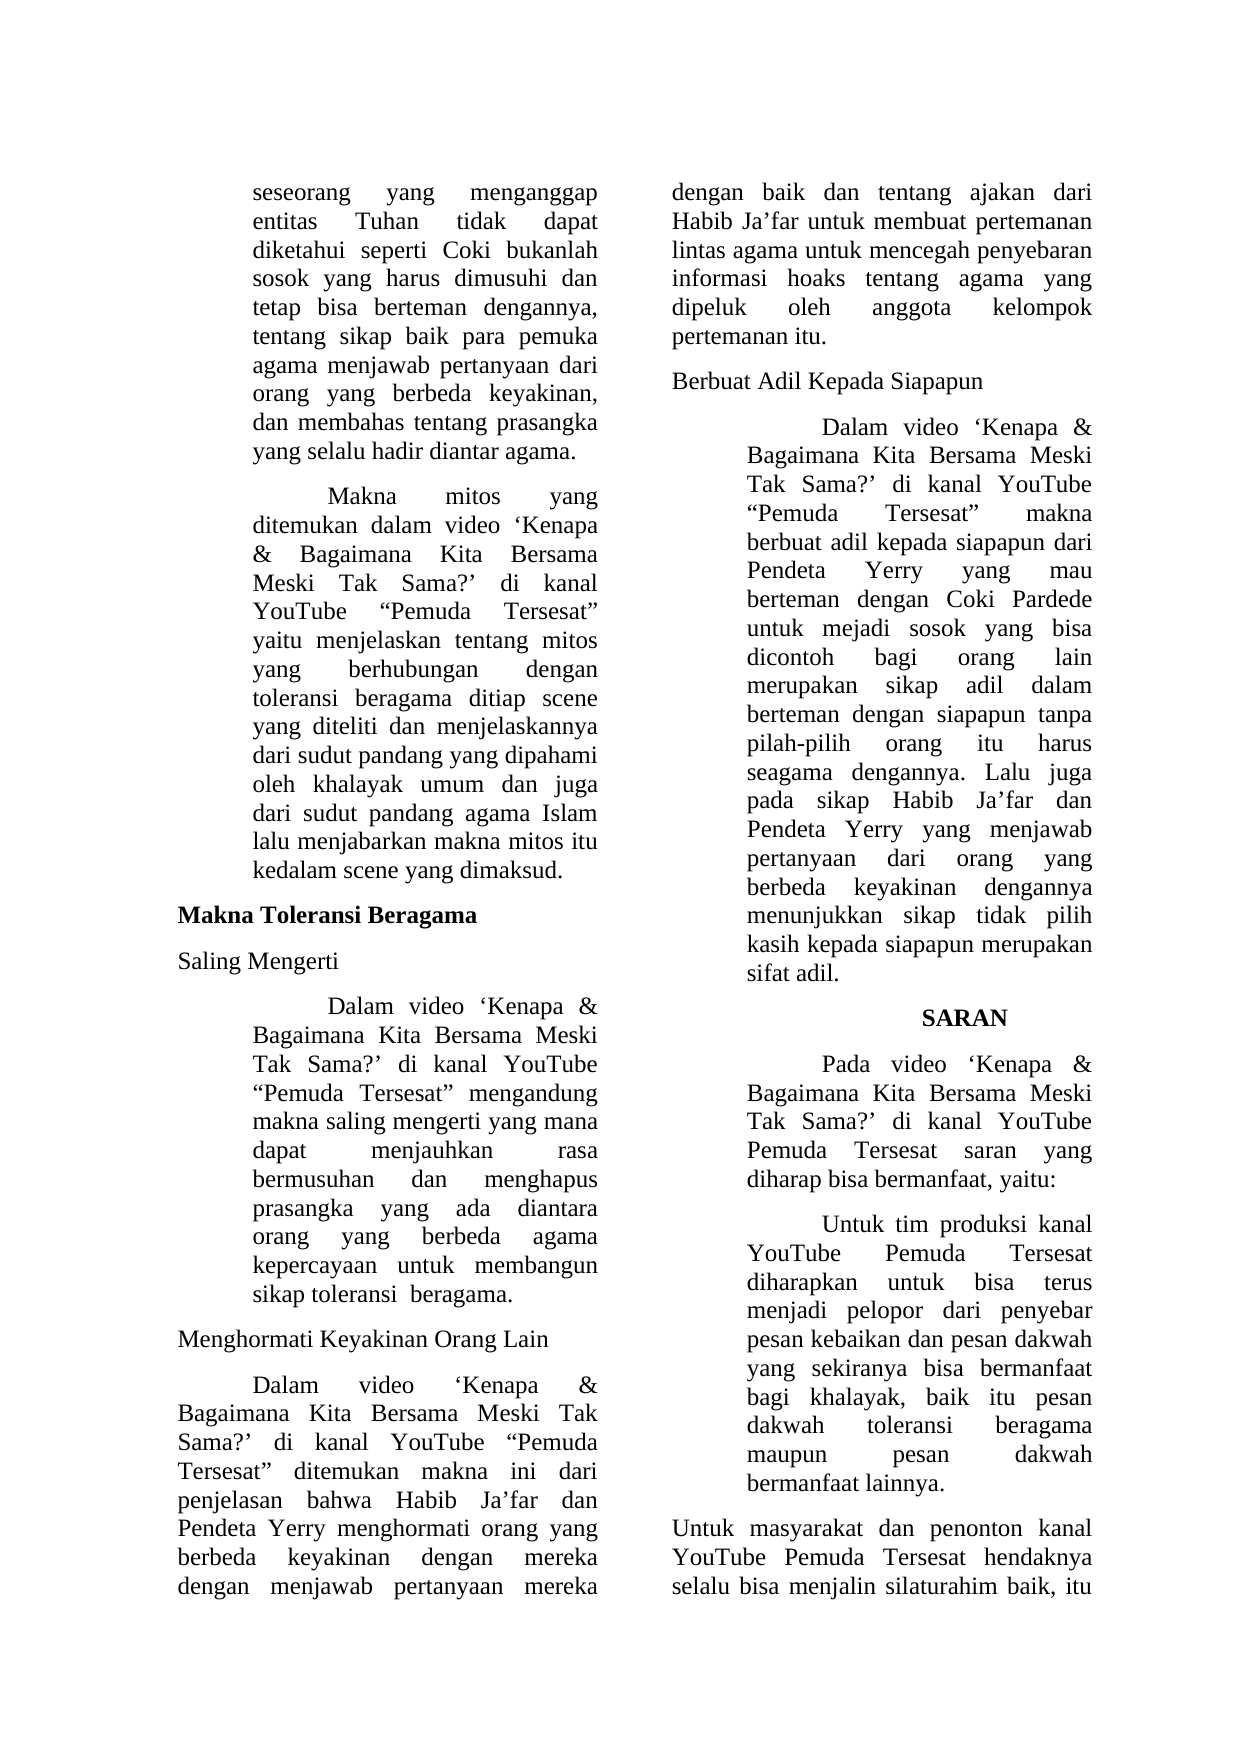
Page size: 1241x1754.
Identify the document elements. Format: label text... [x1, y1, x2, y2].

text Dalam video ‘Kenapa & Bagaimana Kita Bersama Meski Tak Sama?’ di kanal YouTube “Pemuda Tersesat” makna berbuat adil kepada siapapun dari Pendeta Yerry yang mau berteman dengan Coki Pardede untuk mejadi sosok yang bisa dicontoh bagi orang lain merupakan sikap adil dalam berteman dengan siapapun tanpa pilah-pilih orang itu harus seagama dengannya. Lalu juga pada sikap Habib Ja’far dan Pendeta Yerry yang menjawab pertanyaan dari orang yang berbeda keyakinan dengannya menunjukkan sikap tidak pilih kasih kepada siapapun merupakan sifat adil. [747, 412, 1092, 987]
text Makna Toleransi Beragama [177, 901, 598, 929]
text Dalam video ‘Kenapa & Bagaimana Kita Bersama Meski Tak Sama?’ di kanal YouTube “Pemuda Tersesat” mengandung makna saling mengerti yang mana dapat menjauhkan rasa bermusuhan dan menghapus prasangka yang ada diantara orang yang berbeda agama kepercayaan untuk membangun sikap toleransi beragama. [252, 991, 598, 1308]
text Berbuat Adil Kepada Siapapun [672, 366, 1092, 395]
text Makna mitos yang ditemukan dalam video ‘Kenapa & Bagaimana Kita Bersama Meski Tak Sama?’ di kanal YouTube “Pemuda Tersesat” yaitu menjelaskan tentang mitos yang berhubungan dengan toleransi beragama ditiap scene yang diteliti dan menjelaskannya dari sudut pandang yang dipahami oleh khalayak umum dan juga dari sudut pandang agama Islam lalu menjabarkan makna mitos itu kedalam scene yang dimaksud. [252, 481, 598, 884]
text Dalam video ‘Kenapa & Bagaimana Kita Bersama Meski Tak Sama?’ di kanal YouTube “Pemuda Tersesat” ditemukan makna ini dari penjelasan bahwa Habib Ja’far dan Pendeta Yerry menghormati orang yang berbeda keyakinan dengan mereka dengan menjawab pertanyaan mereka dengan baik dan tentang ajakan dari Habib Ja’far untuk membuat pertemanan lintas agama untuk mencegah penyebaran informasi hoaks tentang agama yang dipeluk oleh anggota kelompok pertemanan itu. [177, 1370, 598, 1600]
text Saling Mengerti [177, 946, 598, 975]
text Dalam video ‘Kenapa & Bagaimana Kita Bersama Meski Tak Sama?’ di kanal YouTube “Pemuda Tersesat” ditemukan makna ini dari penjelasan bahwa Habib Ja’far dan Pendeta Yerry menghormati orang yang berbeda keyakinan dengan mereka dengan menjawab pertanyaan mereka dengan baik dan tentang ajakan dari Habib Ja’far untuk membuat pertemanan lintas agama untuk mencegah penyebaran informasi hoaks tentang agama yang dipeluk oleh anggota kelompok pertemanan itu. [672, 177, 1092, 350]
text SARAN [747, 1003, 1092, 1032]
text Pada video ‘Kenapa & Bagaimana Kita Bersama Meski Tak Sama?’ di kanal YouTube Pemuda Tersesat saran yang diharap bisa bermanfaat, yaitu: [747, 1049, 1092, 1193]
text Untuk tim produksi kanal YouTube Pemuda Tersesat diharapkan untuk bisa terus menjadi pelopor dari penyebar pesan kebaikan dan pesan dakwah yang sekiranya bisa bermanfaat bagi khalayak, baik itu pesan dakwah toleransi beragama maupun pesan dakwah bermanfaat lainnya. [747, 1209, 1092, 1497]
text Menghormati Keyakinan Orang Lain [177, 1324, 598, 1353]
